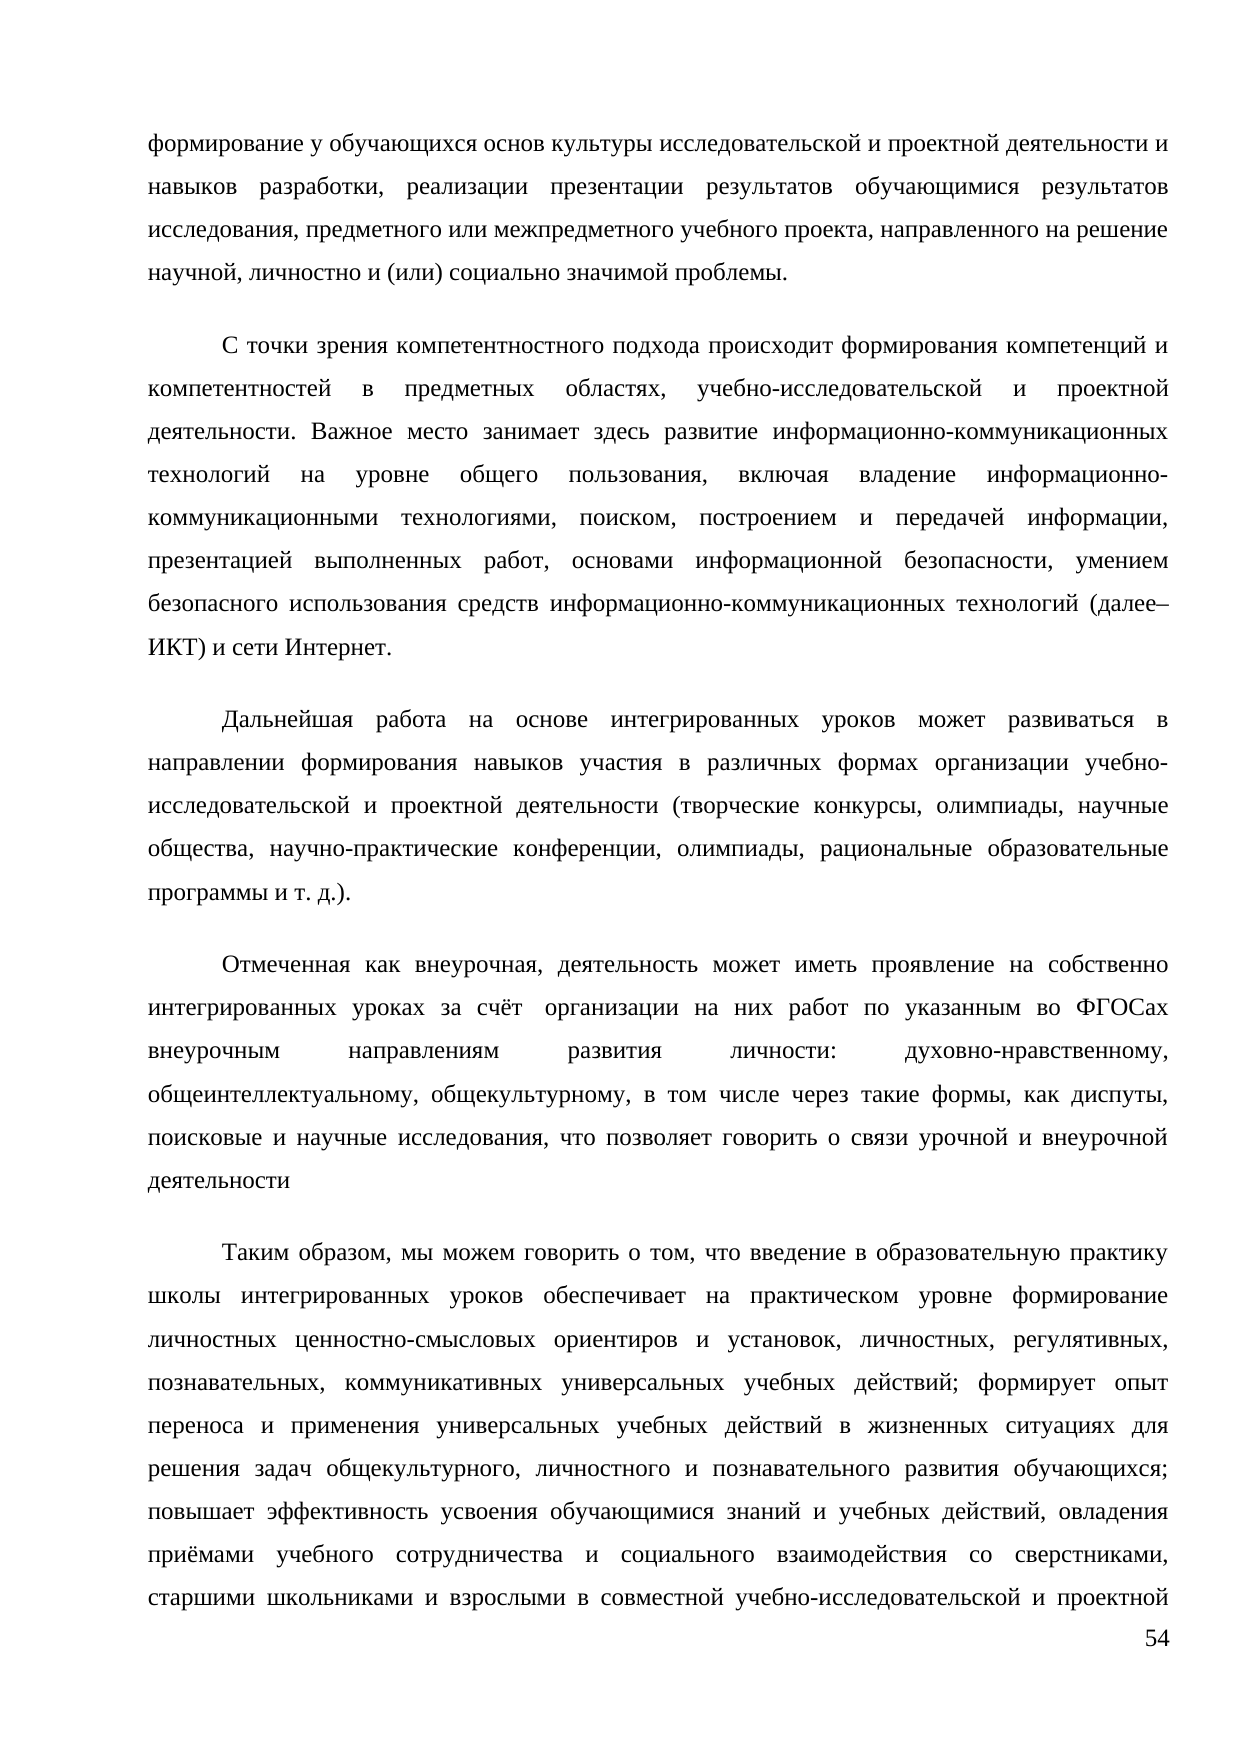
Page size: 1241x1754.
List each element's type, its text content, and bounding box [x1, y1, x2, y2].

text Отмеченная как внеурочная, деятельность может иметь проявление на собственно интегрированных уроках за счёт организации на них работ по указанным во ФГОСах внеурочным направлениям развития личности: духовно-нравственному, общеинтеллектуальному, общекультурному, в том числе через такие формы, как диспуты, поисковые и научные исследования, что позволяет говорить о связи урочной и внеурочной деятельности [148, 949, 1169, 1194]
text С точки зрения компетентностного подхода происходит формирования компетенций и компетентностей в предметных областях, учебно-исследовательской и проектной деятельности. Важное место занимает здесь развитие информационно-коммуникационных технологий на уровне общего пользования, включая владение информационно-коммуникационными технологиями, поиском, построением и передачей информации, презентацией выполненных работ, основами информационной безопасности, умением безопасного использования средств информационно-коммуникационных технологий (далее–ИКТ) и сети Интернет. [148, 330, 1169, 660]
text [148, 1237, 1169, 1611]
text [148, 128, 1169, 286]
text Дальнейшая работа на основе интегрированных уроков может развиваться в направлении формирования навыков участия в различных формах организации учебно-исследовательской и проектной деятельности (творческие конкурсы, олимпиады, научные общества, научно-практические конференции, олимпиады, рациональные образовательные программы и т. д.). [148, 704, 1169, 905]
